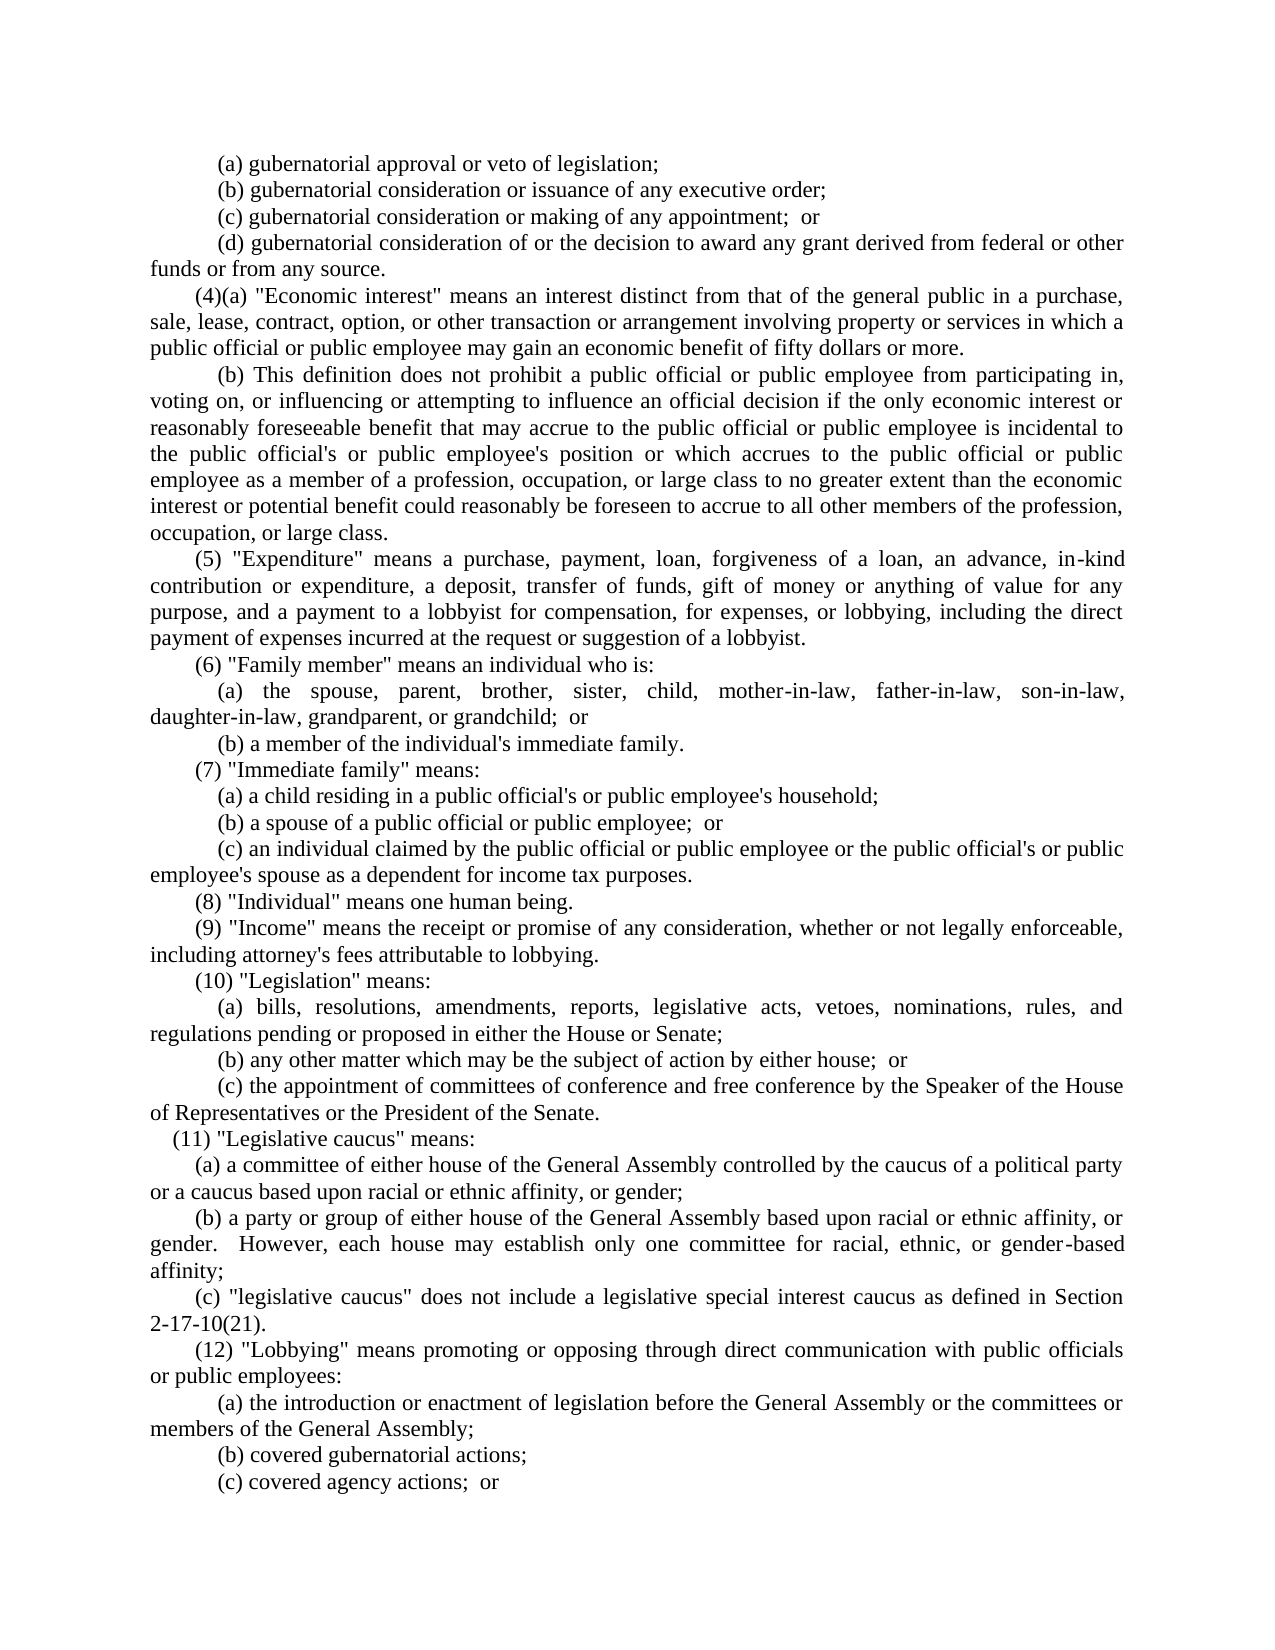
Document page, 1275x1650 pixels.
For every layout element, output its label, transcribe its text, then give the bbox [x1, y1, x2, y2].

text (c) "legislative caucus" does not include a legislative special interest caucus as defined in Section 2-17-10(21). [150, 1283, 1125, 1336]
text (c) the appointment of committees of conference and free conference by the Speaker of the House of Representatives or the President of the Senate. [150, 1072, 1125, 1125]
text (a) a committee of either house of the General Assembly controlled by the caucus of a political party or a caucus based upon racial or ethnic affinity, or gender; [150, 1151, 1125, 1204]
text (c) an individual claimed by the public official or public employee or the public official's or public employee's spouse as a dependent for income tax purposes. [150, 835, 1125, 888]
text (5) "Expenditure" means a purchase, payment, loan, forgiveness of a loan, an advance, in-kind contribution or expenditure, a deposit, transfer of funds, gift of money or anything of value for any purpose, and a payment to a lobbyist for compensation, for expenses, or lobbying, including the direct payment of expenses incurred at the request or suggestion of a lobbyist. [150, 545, 1125, 651]
text (d) gubernatorial consideration of or the decision to award any grant derived from federal or other funds or from any source. [150, 229, 1125, 282]
text (9) "Income" means the receipt or promise of any consideration, whether or not legally enforceable, including attorney's fees attributable to lobbying. [150, 914, 1125, 967]
text (8) "Individual" means one human being. [150, 888, 1125, 914]
text (6) "Family member" means an individual who is: [150, 651, 1125, 677]
text (a) a child residing in a public official's or public employee's household; [150, 782, 1125, 809]
text (11) "Legislative caucus" means: [150, 1125, 1125, 1151]
text (b) This definition does not prohibit a public official or public employee from participating in, voting on, or influencing or attempting to influence an official decision if the only economic interest or reasonably foreseeable benefit that may accrue to the public official or public employee is incidental to the public official's or public employee's position or which accrues to the public official or public employee as a member of a profession, occupation, or large class to no greater extent than the economic interest or potential benefit could reasonably be foreseen to accrue to all other members of the profession, occupation, or large class. [150, 361, 1125, 545]
text (b) a member of the individual's immediate family. [150, 730, 1125, 756]
text (4)(a) "Economic interest" means an interest distinct from that of the general public in a purchase, sale, lease, contract, option, or other transaction or arrangement involving property or services in which a public official or public employee may gain an economic benefit of fifty dollars or more. [150, 282, 1125, 361]
text (b) gubernatorial consideration or issuance of any executive order; [150, 176, 1125, 203]
text (b) covered gubernatorial actions; [150, 1441, 1125, 1468]
text (b) a party or group of either house of the General Assembly based upon racial or ethnic affinity, or gender. However, each house may establish only one committee for racial, ethnic, or gender-based affinity; [150, 1204, 1125, 1283]
text (12) "Lobbying" means promoting or opposing through direct communication with public officials or public employees: [150, 1336, 1125, 1389]
text (a) gubernatorial approval or veto of legislation; [150, 150, 1125, 176]
text (b) any other matter which may be the subject of action by either house; or [150, 1046, 1125, 1072]
text (c) gubernatorial consideration or making of any appointment; or [150, 203, 1125, 229]
text (a) bills, resolutions, amendments, reports, legislative acts, vetoes, nominations, rules, and regulations pending or proposed in either the House or Senate; [150, 993, 1125, 1046]
text (a) the introduction or enactment of legislation before the General Assembly or the committees or members of the General Assembly; [150, 1389, 1125, 1441]
text (10) "Legislation" means: [150, 967, 1125, 993]
text (a) the spouse, parent, brother, sister, child, mother-in-law, father-in-law, son-in-law, daughter-in-law, grandparent, or grandchild; or [150, 677, 1125, 730]
text (b) a spouse of a public official or public employee; or [150, 809, 1125, 835]
text (c) covered agency actions; or [150, 1468, 1125, 1494]
text (7) "Immediate family" means: [150, 756, 1125, 782]
